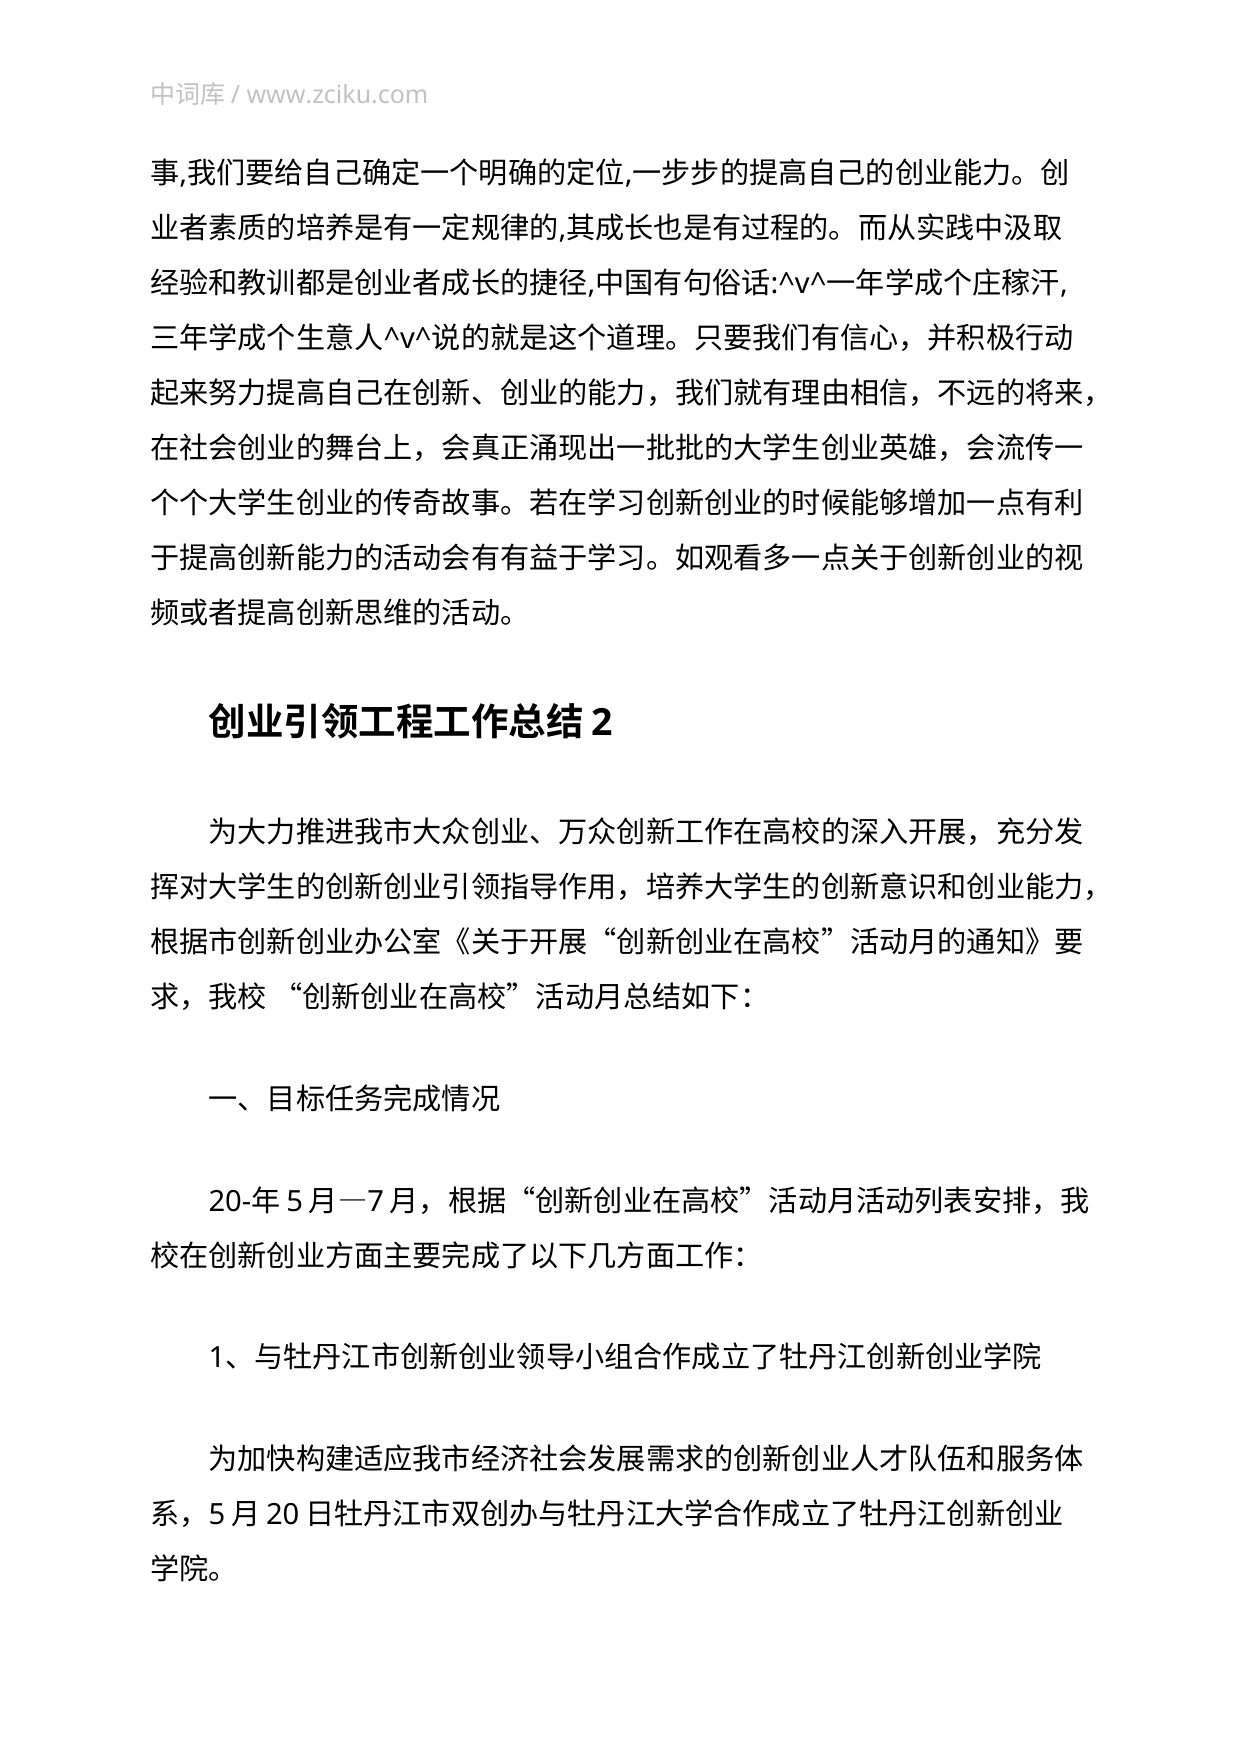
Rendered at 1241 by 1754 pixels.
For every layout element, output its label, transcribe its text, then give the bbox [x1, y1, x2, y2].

text 为加快构建适应我市经济社会发展需求的创新创业人才队伍和服务体系，5月20日牡丹江市双创办与牡丹江大学合作成立了牡丹江创新创业学院。 [150, 1436, 1090, 1588]
text 20-年5月—7月，根据“创新创业在高校”活动月活动列表安排，我校在创新创业方面主要完成了以下几方面工作： [150, 1177, 1090, 1274]
text 1、与牡丹江市创新创业领导小组合作成立了牡丹江创新创业学院 [150, 1334, 1090, 1376]
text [150, 150, 1090, 632]
text 为大力推进我市大众创业、万众创新工作在高校的深入开展，充分发挥对大学生的创新创业引领指导作用，培养大学生的创新意识和创业能力，根据市创新创业办公室《关于开展“创新创业在高校”活动月的通知》要求，我校 “创新创业在高校”活动月总结如下： [150, 809, 1090, 1016]
text 创业引领工程工作总结2 [150, 691, 1090, 746]
text 一、目标任务完成情况 [150, 1075, 1090, 1118]
